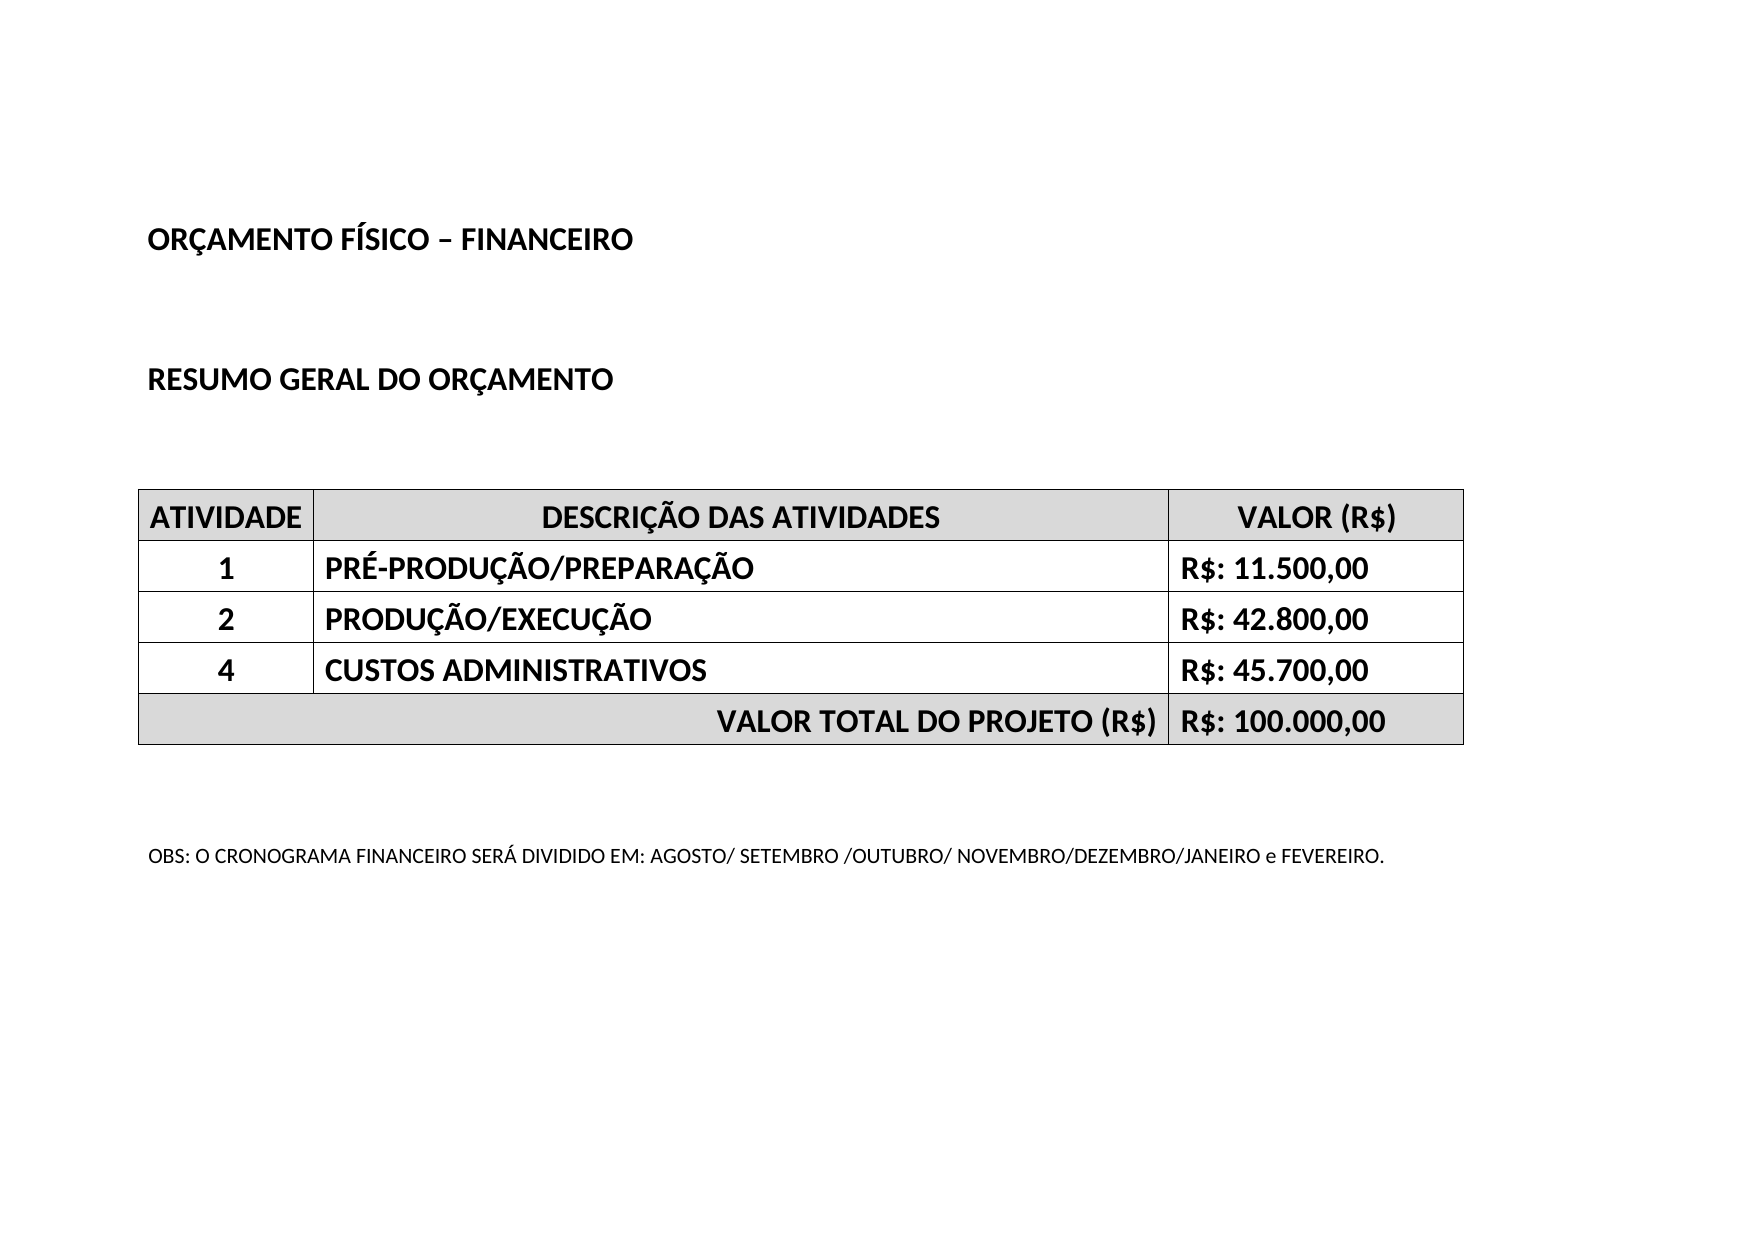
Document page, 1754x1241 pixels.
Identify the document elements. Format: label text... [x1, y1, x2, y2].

table_header DESCRIÇÃO DAS ATIVIDADES [314, 490, 1168, 540]
table_cell PRÉ-PRODUÇÃO/PREPARAÇÃO [314, 541, 1168, 591]
table_cell CUSTOS ADMINISTRATIVOS [314, 643, 1168, 693]
text ORÇAMENTO FÍSICO – FINANCEIRO [147, 218, 1394, 259]
table_cell VALOR TOTAL DO PROJETO (R$) [139, 694, 1168, 744]
text OBS: O CRONOGRAMA FINANCEIRO SERÁ DIVIDIDO EM: AGOSTO/ SETEMBRO /OUTUBRO/ NOVEMBRO/DEZEMBRO/JANEIRO e FEVEREIRO. [125, 842, 1386, 869]
table_cell 4 [139, 643, 313, 693]
table_cell R$: 45.700,00 [1169, 643, 1463, 693]
table_header ATIVIDADE [139, 490, 313, 540]
table_cell 1 [139, 541, 313, 591]
table_header VALOR (R$) [1169, 490, 1463, 540]
text RESUMO GERAL DO ORÇAMENTO [147, 358, 1394, 398]
table_cell R$: 11.500,00 [1169, 541, 1463, 591]
table_cell PRODUÇÃO/EXECUÇÃO [314, 592, 1168, 642]
table_cell R$: 42.800,00 [1169, 592, 1463, 642]
table_cell 2 [139, 592, 313, 642]
table_cell R$: 100.000,00 [1169, 694, 1463, 744]
